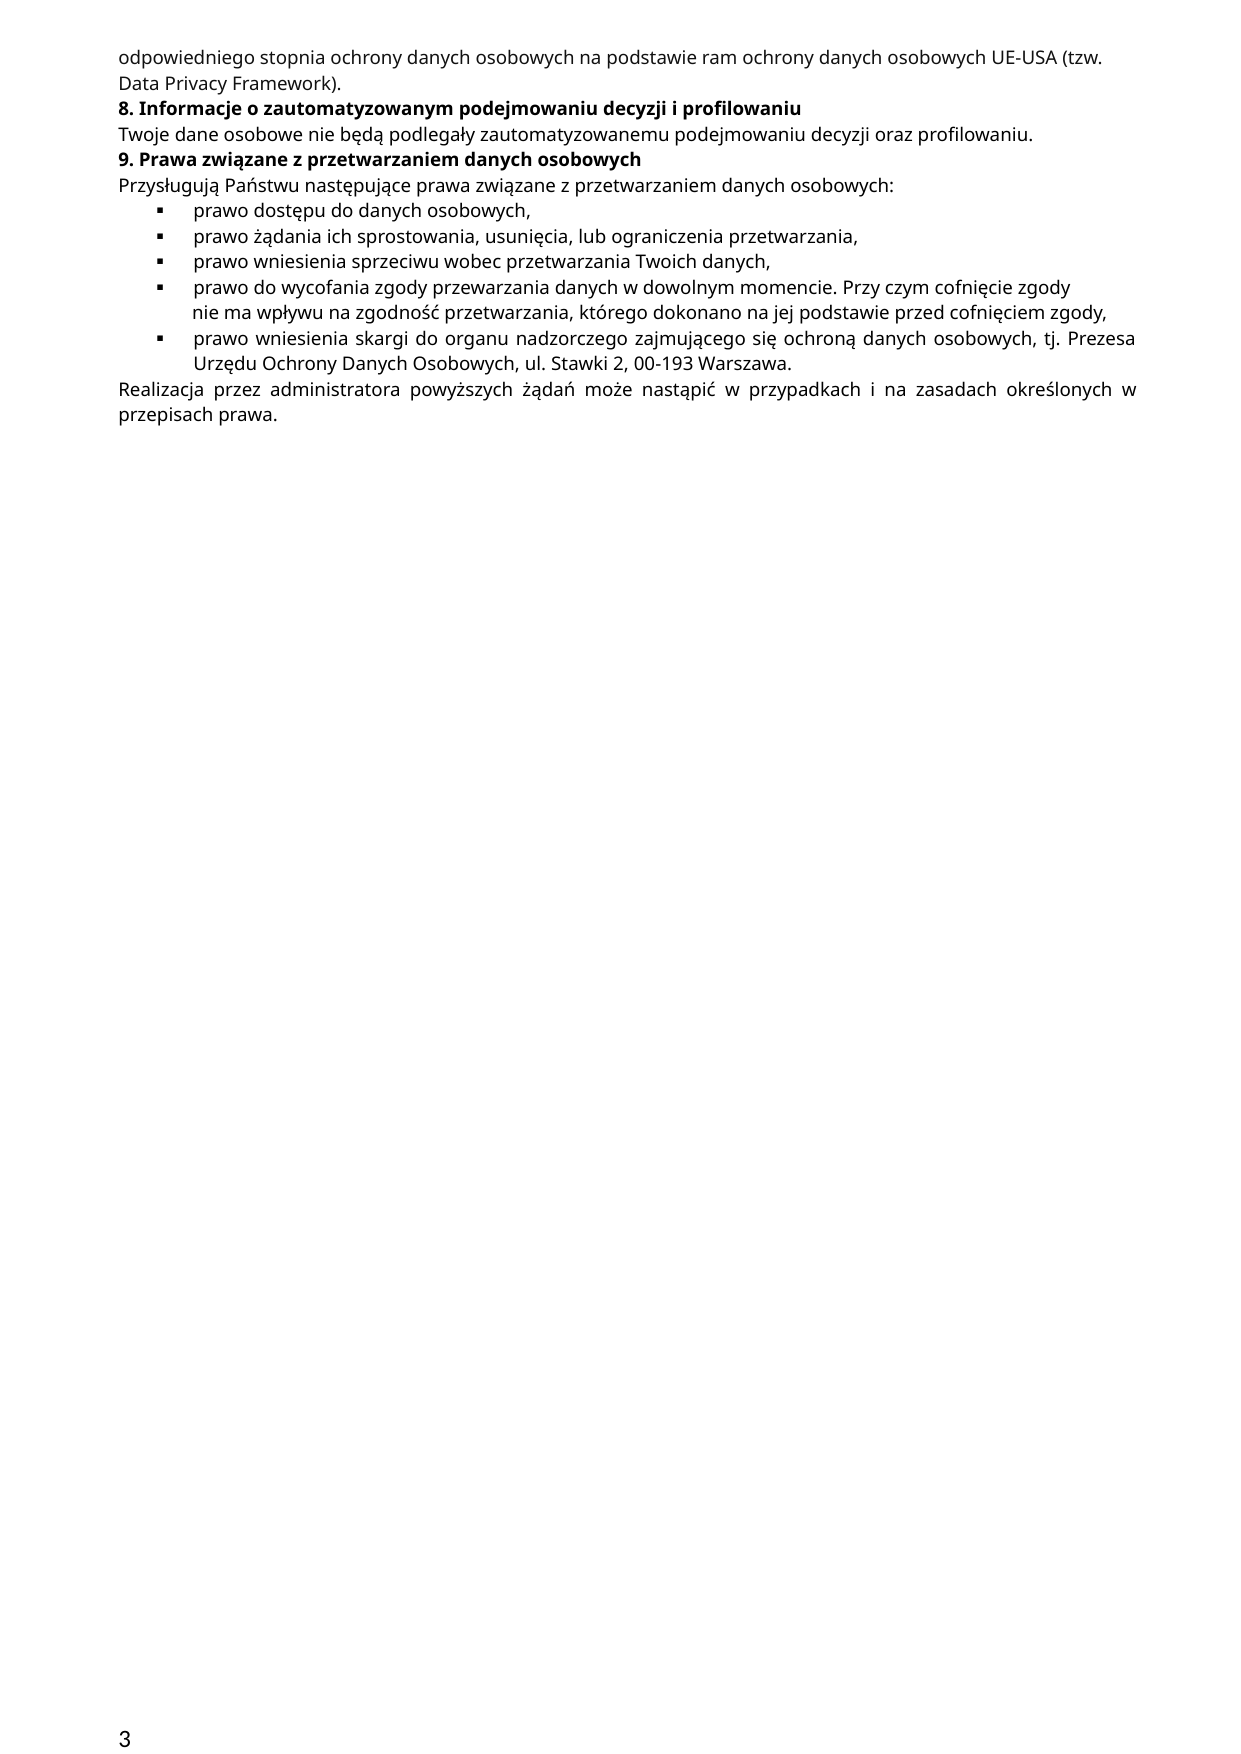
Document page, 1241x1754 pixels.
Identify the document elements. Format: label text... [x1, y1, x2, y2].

list prawo wniesienia skargi do organu nadzorczego zajmującego się ochroną danych osobowych, tj. Prezesa Urzędu Ochrony Danych Osobowych, ul. Stawki 2, 00-193 Warszawa. [156, 325, 1137, 376]
text nie ma wpływu na zgodność przetwarzania, którego dokonano na jej podstawie przed cofnięciem zgody, [118, 299, 1137, 325]
text 8. Informacje o zautomatyzowanym podejmowaniu decyzji i profilowaniu [118, 95, 1137, 121]
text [118, 44, 1137, 95]
list prawo wniesienia sprzeciwu wobec przetwarzania Twoich danych, [156, 248, 1137, 274]
list prawo do wycofania zgody przewarzania danych w dowolnym momencie. Przy czym cofnięcie zgody [156, 274, 1137, 299]
text Przysługują Państwu następujące prawa związane z przetwarzaniem danych osobowych: [118, 172, 1137, 197]
text 9. Prawa związane z przetwarzaniem danych osobowych [118, 146, 1137, 172]
text Realizacja przez administratora powyższych żądań może nastąpić w przypadkach i na zasadach określonych w przepisach prawa. [118, 376, 1137, 427]
list prawo dostępu do danych osobowych, [156, 197, 1137, 223]
text Twoje dane osobowe nie będą podlegały zautomatyzowanemu podejmowaniu decyzji oraz profilowaniu. [118, 121, 1137, 146]
list prawo żądania ich sprostowania, usunięcia, lub ograniczenia przetwarzania, [156, 223, 1137, 248]
